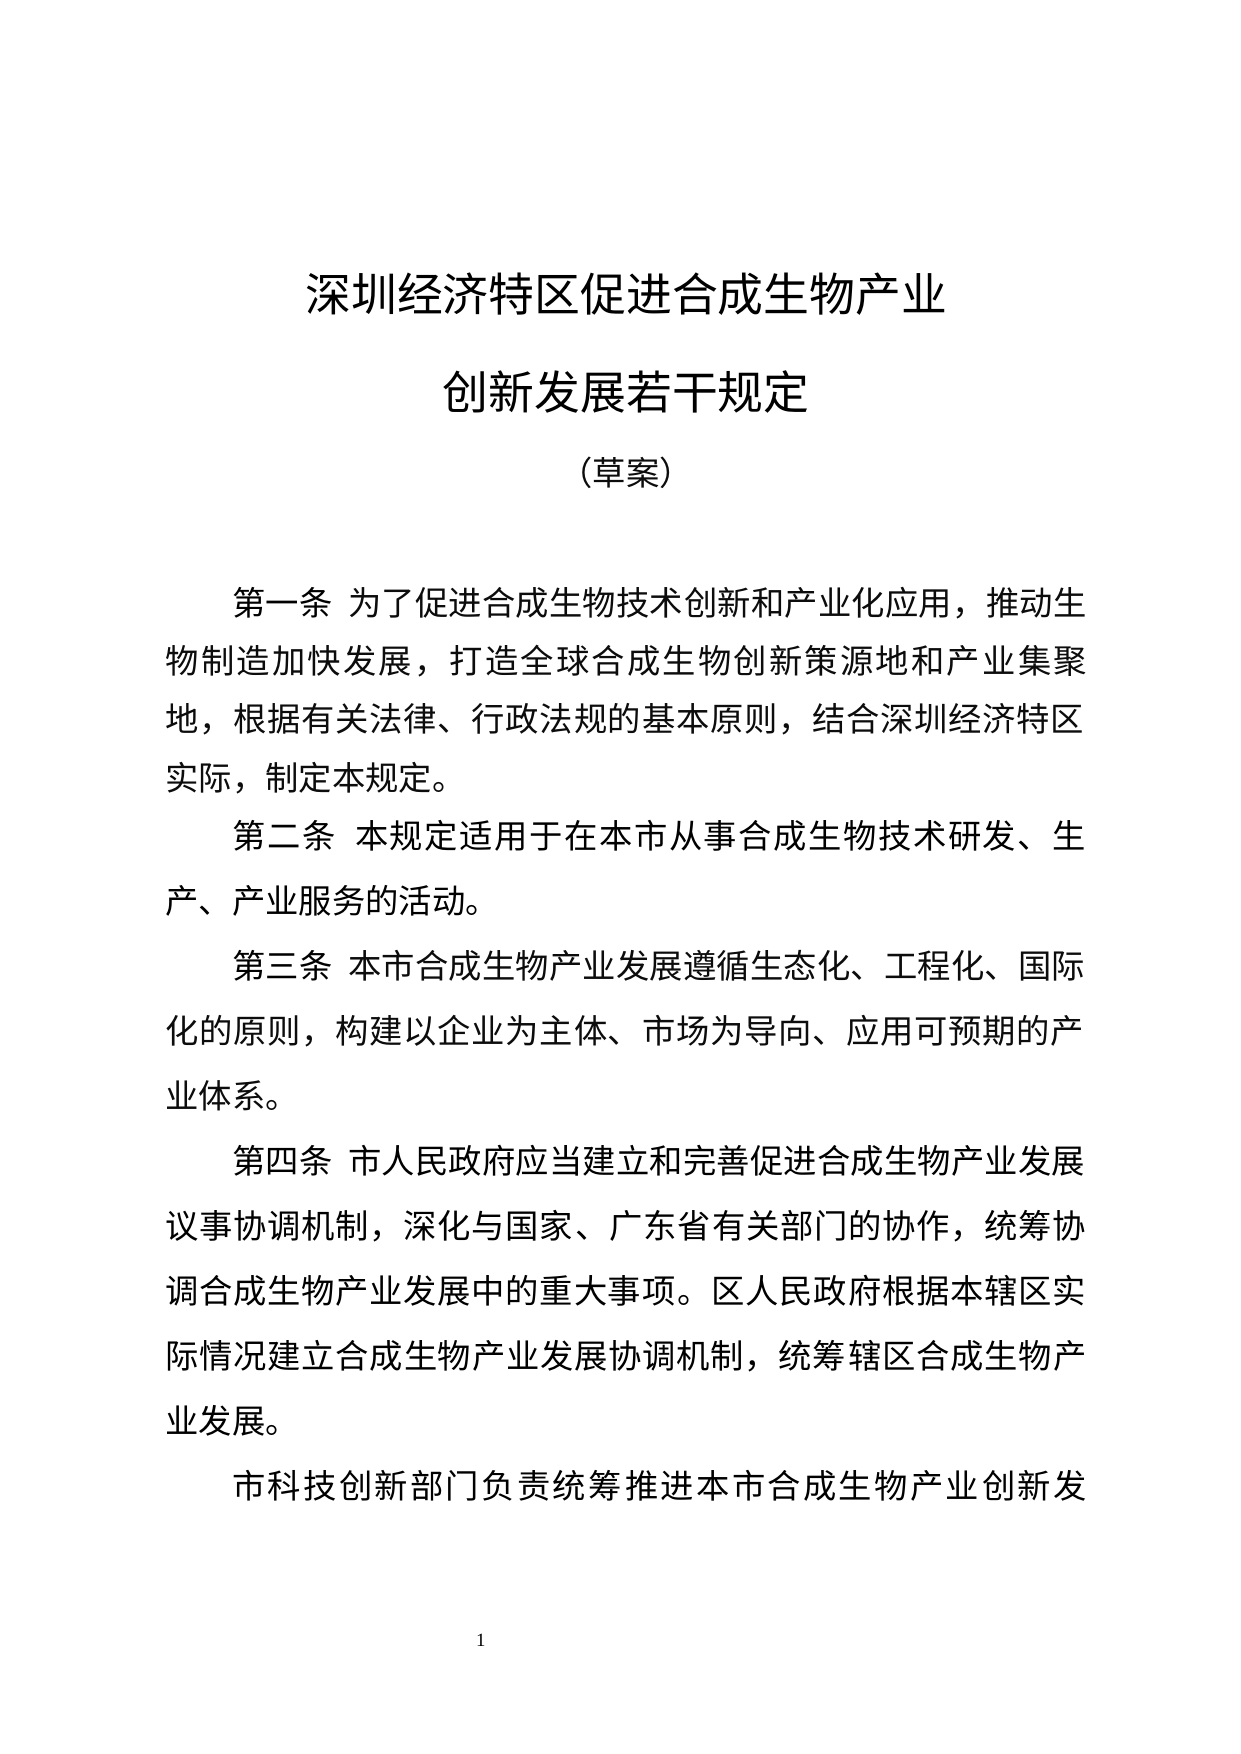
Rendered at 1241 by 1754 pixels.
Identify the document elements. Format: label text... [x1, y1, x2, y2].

list 第三条 本市合成生物产业发展遵循生态化、工程化、国际化的原则，构建以企业为主体、市场为导向、应用可预期的产业体系。 [165, 932, 1087, 1005]
text 第一条 为了促进合成生物技术创新和产业化应用，推动生物制造加快发展，打造全球合成生物创新策源地和产业集聚地，根据有关法律、行政法规的基本原则，结合深圳经济特区实际，制定本规定。 [165, 741, 1087, 802]
list 第四条 市人民政府应当建立和完善促进合成生物产业发展议事协调机制，深化与国家、广东省有关部门的协作，统筹协调合成生物产业发展中的重大事项。区人民政府根据本辖区实际情况建立合成生物产业发展协调机制，统筹辖区合成生物产业发展。 [165, 1127, 1087, 1452]
text （草案） [165, 438, 1087, 503]
text 深圳经济特区促进合成生物产业 [165, 243, 1087, 341]
text 第一条 为了促进合成生物技术创新和产业化应用，推动生物制造加快发展，打造全球合成生物创新策源地和产业集聚地，根据有关法律、行政法规的基本原则，结合深圳经济特区实际，制定本规定。 [165, 568, 1087, 693]
text 创新发展若干规定 [165, 341, 1087, 438]
list 第二条 本规定适用于在本市从事合成生物技术研发、生产、产业服务的活动。 [165, 802, 1087, 932]
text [165, 1452, 1087, 1517]
list 第三条 本市合成生物产业发展遵循生态化、工程化、国际化的原则，构建以企业为主体、市场为导向、应用可预期的产业体系。 [165, 1053, 1087, 1127]
